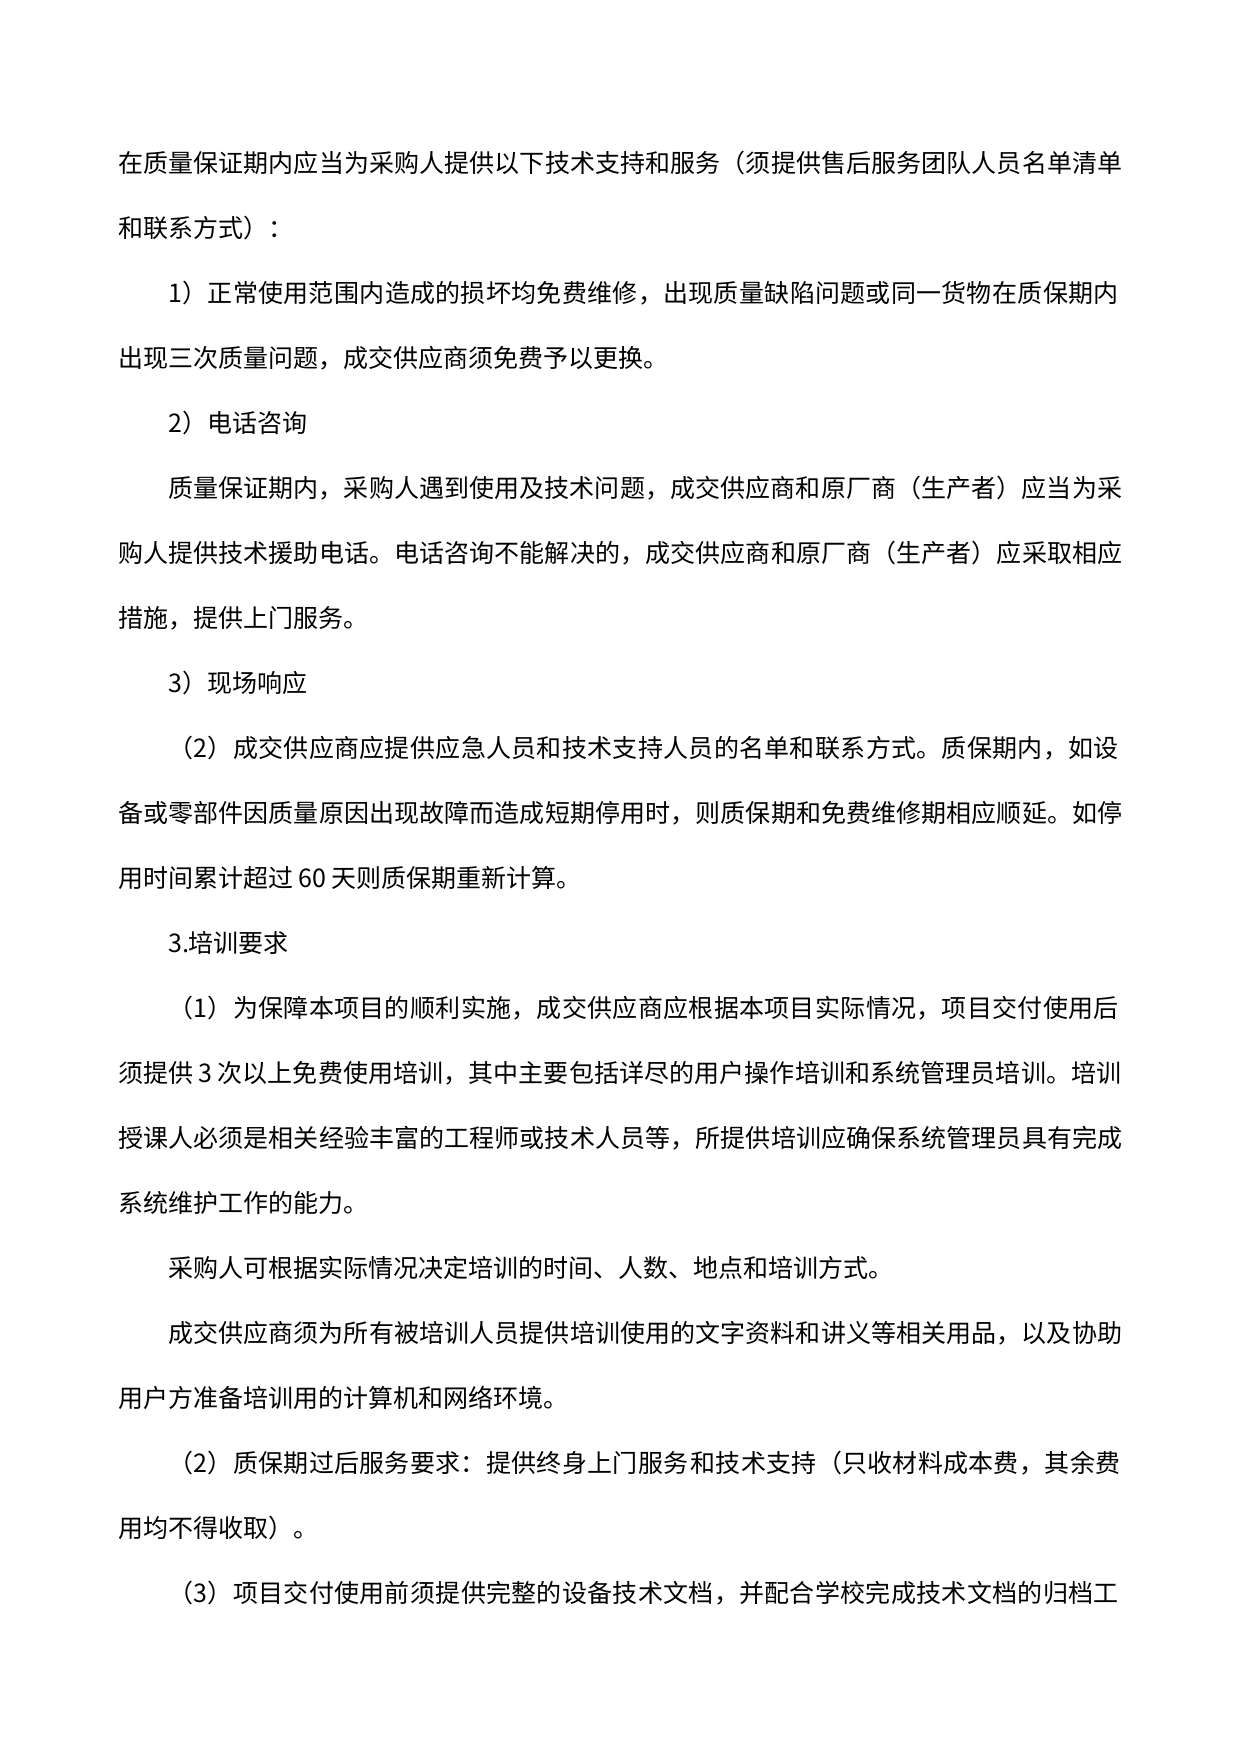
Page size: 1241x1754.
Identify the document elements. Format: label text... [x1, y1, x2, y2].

text 成交供应商须为所有被培训人员提供培训使用的文字资料和讲义等相关用品，以及协助用户方准备培训用的计算机和网络环境。 [118, 1299, 1122, 1429]
text 3）现场响应 [118, 649, 1122, 714]
text 质量保证期内，采购人遇到使用及技术问题，成交供应商和原厂商（生产者）应当为采购人提供技术援助电话。电话咨询不能解决的，成交供应商和原厂商（生产者）应采取相应措施，提供上门服务。 [118, 454, 1122, 649]
text 1）正常使用范围内造成的损坏均免费维修，出现质量缺陷问题或同一货物在质保期内出现三次质量问题，成交供应商须免费予以更换。 [118, 259, 1122, 389]
text （2）质保期过后服务要求：提供终身上门服务和技术支持（只收材料成本费，其余费用均不得收取）。 [118, 1429, 1122, 1559]
text 2）电话咨询 [118, 389, 1122, 454]
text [118, 1559, 1122, 1624]
text （2）成交供应商应提供应急人员和技术支持人员的名单和联系方式。质保期内，如设备或零部件因质量原因出现故障而造成短期停用时，则质保期和免费维修期相应顺延。如停用时间累计超过60天则质保期重新计算。 [118, 714, 1122, 909]
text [118, 129, 1122, 259]
text 3.培训要求 [118, 909, 1122, 974]
text （1）为保障本项目的顺利实施，成交供应商应根据本项目实际情况，项目交付使用后须提供3次以上免费使用培训，其中主要包括详尽的用户操作培训和系统管理员培训。培训授课人必须是相关经验丰富的工程师或技术人员等，所提供培训应确保系统管理员具有完成系统维护工作的能力。 [118, 974, 1122, 1234]
text 采购人可根据实际情况决定培训的时间、人数、地点和培训方式。 [118, 1234, 1122, 1299]
